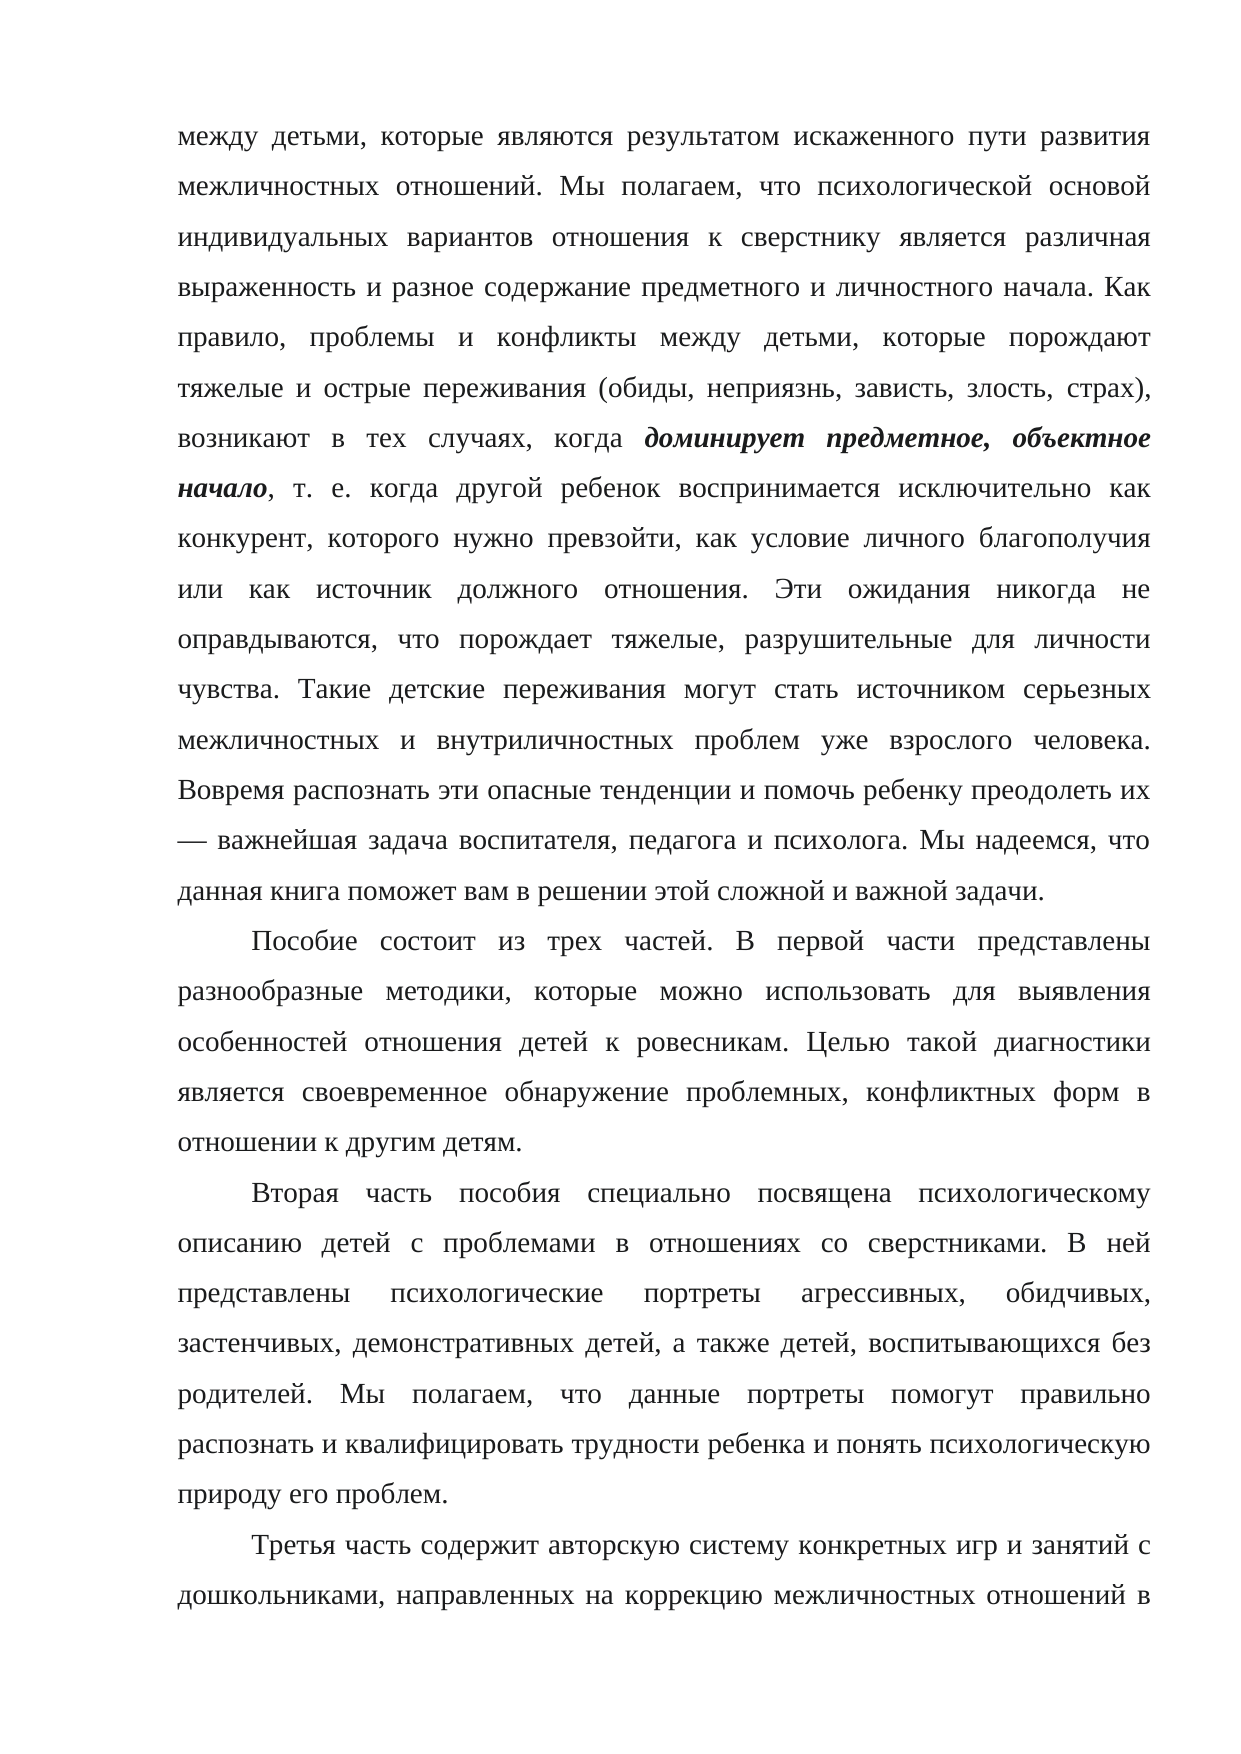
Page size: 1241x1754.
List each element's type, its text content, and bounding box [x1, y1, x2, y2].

text Пособие состоит из трех частей. В первой части представлены разнообразные методики, которые можно использовать для выявления особенностей отношения детей к ровесникам. Целью такой диагностики является своевременное обнаружение проблемных, конфликтных форм в отношении к другим детям. [177, 923, 1152, 1158]
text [177, 1527, 1152, 1611]
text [177, 118, 1152, 906]
text Вторая часть пособия специально посвящена психологическому описанию детей с проблемами в отношениях со сверстниками. В ней представлены психологические портреты агрессивных, обидчивых, застенчивых, демонстративных детей, а также детей, воспитывающихся без родителей. Мы полагаем, что данные портреты помогут правильно распознать и квалифицировать трудности ребенка и понять психологическую природу его проблем. [177, 1175, 1152, 1510]
